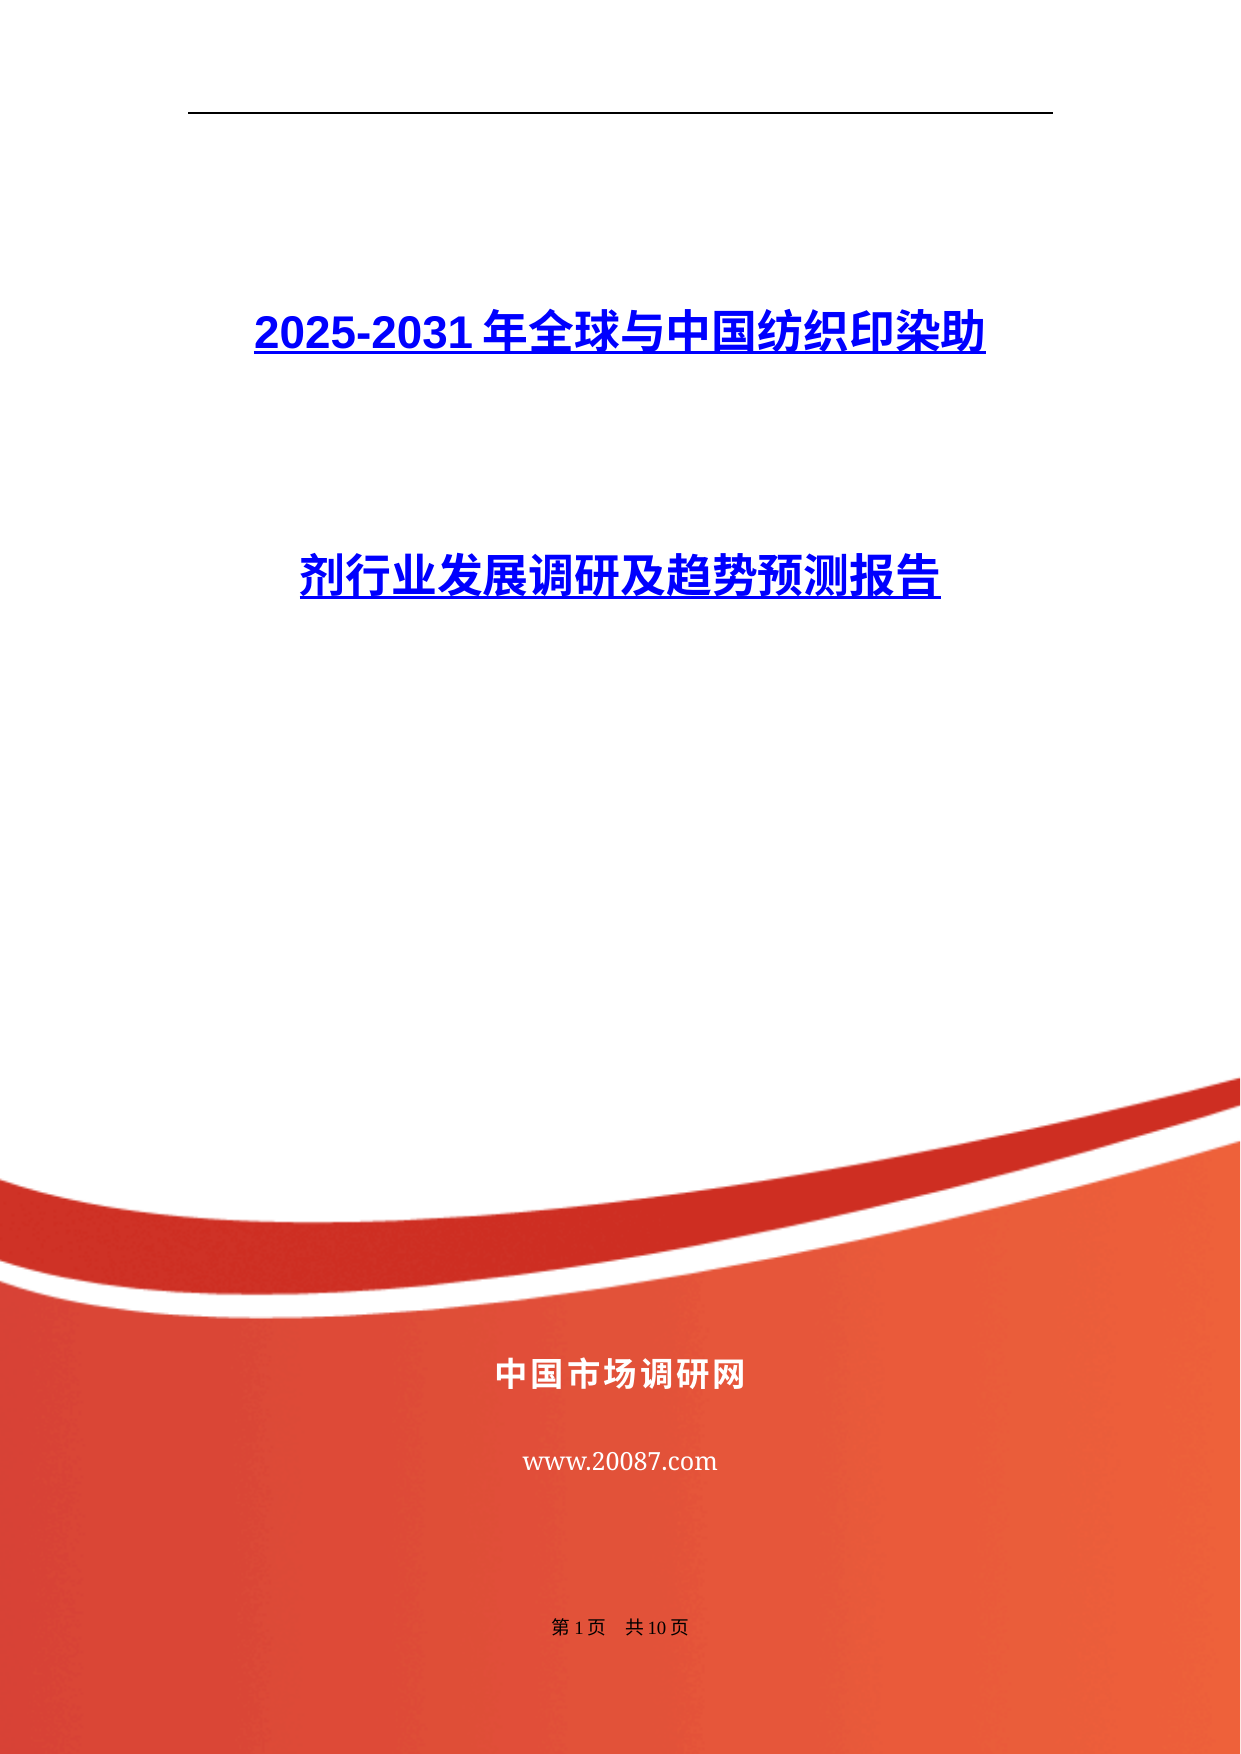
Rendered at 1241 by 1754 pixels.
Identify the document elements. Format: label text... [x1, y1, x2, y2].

text www.20087.com [187, 1428, 1053, 1493]
table_header 2025-2031年全球与中国纺织印染助剂行业发展调研及趋势预测报告 [188, 207, 1053, 773]
picture [0, 1006, 1241, 1754]
subtitle 中国市场调研网 [187, 1339, 1053, 1404]
